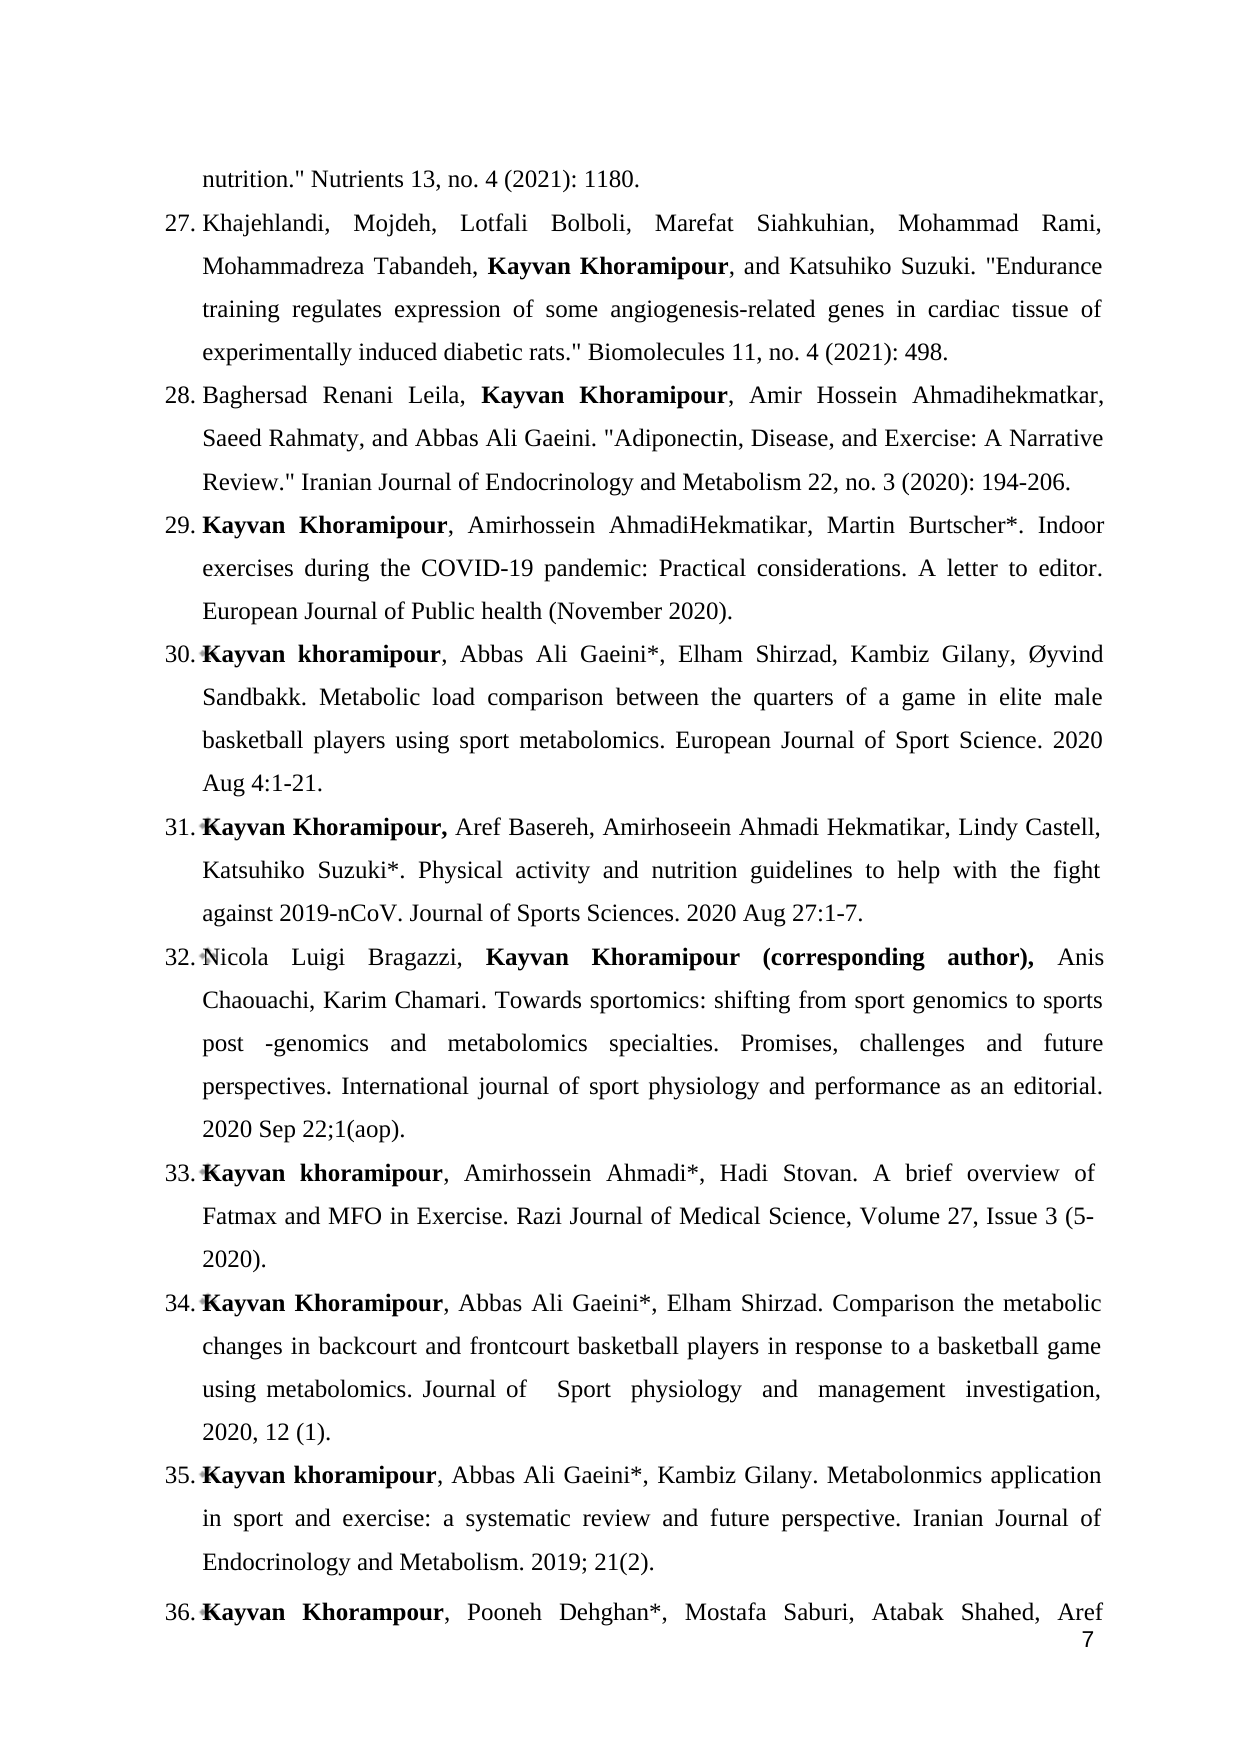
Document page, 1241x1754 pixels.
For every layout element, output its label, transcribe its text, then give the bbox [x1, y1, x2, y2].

list Kayvan Khoramipour, Amirhossein AhmadiHekmatikar, Martin Burtscher*. Indoor exercises during the COVID-19 pandemic: Practical considerations. A letter to editor. European Journal of Public health (November 2020). [164, 510, 1105, 625]
list Baghersad Renani Leila, Kayvan Khoramipour, Amir Hossein Ahmadihekmatkar, Saeed Rahmaty, and Abbas Ali Gaeini. "Adiponectin, Disease, and Exercise: A Narrative Review." Iranian Journal of Endocrinology and Metabolism 22, no. 3 (2020): 194-206. [164, 380, 1105, 495]
list Kayvan khoramipour, Abbas Ali Gaeini*, Kambiz Gilany. Metabolonmics application in sport and exercise: a systematic review and future perspective. Iranian Journal of Endocrinology and Metabolism. 2019; 21(2). [164, 1460, 1102, 1575]
list Khajehlandi, Mojdeh, Lotfali Bolboli, Marefat Siahkuhian, Mohammad Rami, Mohammadreza Tabandeh, Kayvan Khoramipour, and Katsuhiko Suzuki. "Endurance training regulates expression of some angiogenesis-related genes in cardiac tissue of experimentally induced diabetic rats." Biomolecules 11, no. 4 (2021): 498. [164, 208, 1102, 366]
list Kayvan Khoramipour, Aref Basereh, Amirhoseein Ahmadi Hekmatikar, Lindy Castell, Katsuhiko Suzuki*. Physical activity and nutrition guidelines to help with the fight against 2019-nCoV. Journal of Sports Sciences. 2020 Aug 27:1-7. [164, 812, 1101, 927]
list Kayvan khoramipour, Amirhossein Ahmadi*, Hadi Stovan. A brief overview of Fatmax and MFO in Exercise. Razi Journal of Medical Science, Volume 27, Issue 3 (5-2020). [164, 1158, 1096, 1273]
list Kayvan khoramipour, Abbas Ali Gaeini*, Elham Shirzad, Kambiz Gilany, Øyvind Sandbakk. Metabolic load comparison between the quarters of a game in elite male basketball players using sport metabolomics. European Journal of Sport Science. 2020 Aug 4:1-21. [164, 639, 1104, 797]
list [164, 1597, 1104, 1626]
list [164, 164, 1105, 193]
list Nicola Luigi Bragazzi, Kayvan Khoramipour (corresponding author), Anis Chaouachi, Karim Chamari. Towards sportomics: shifting from sport genomics to sports post -genomics and metabolomics specialties. Promises, challenges and future perspectives. International journal of sport physiology and performance as an editorial. 2020 Sep 22;1(aop). [164, 942, 1104, 1143]
list Kayvan Khoramipour, Abbas Ali Gaeini*, Elham Shirzad. Comparison the metabolic changes in backcourt and frontcourt basketball players in response to a basketball game using metabolomics. Journal of Sport physiology and management investigation, 2020, 12 (1). [164, 1288, 1103, 1446]
